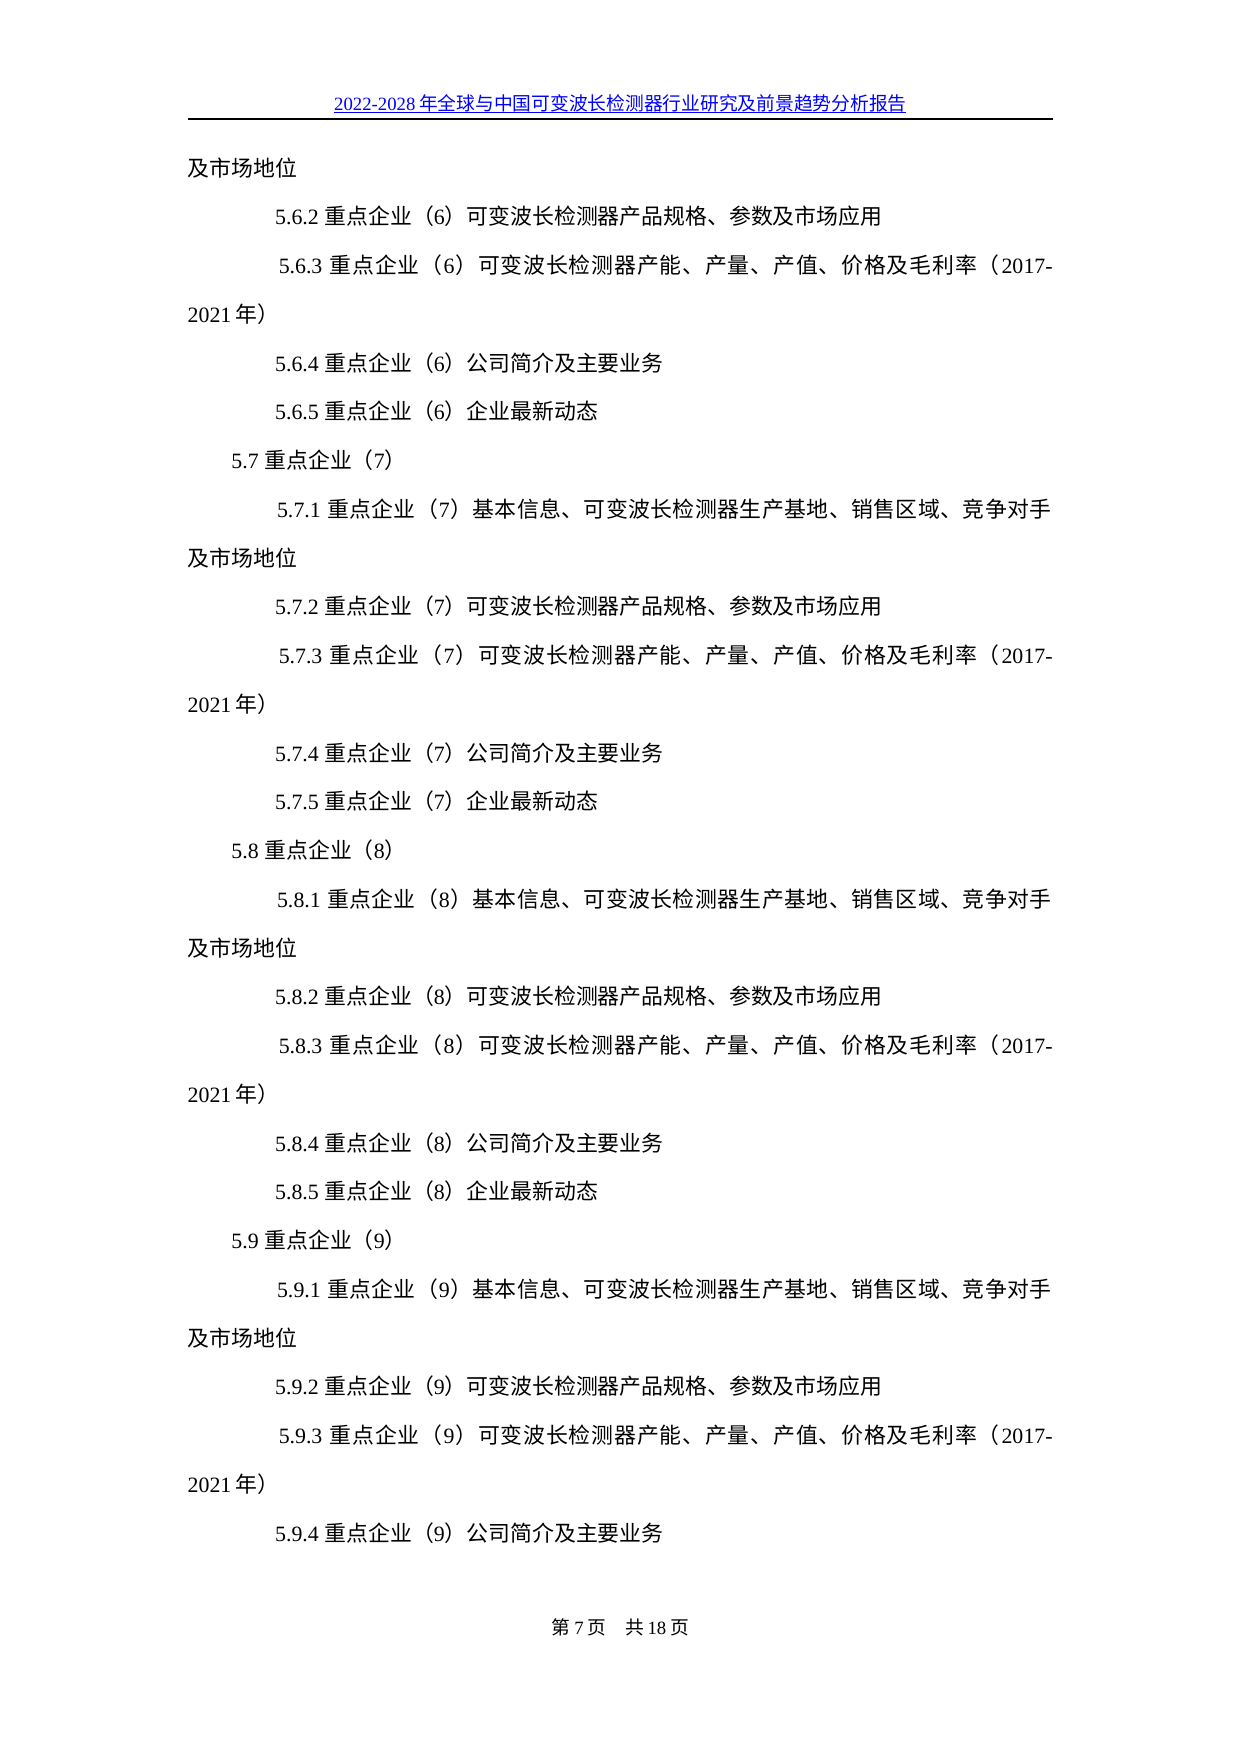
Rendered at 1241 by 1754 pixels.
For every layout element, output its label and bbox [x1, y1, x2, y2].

text [187, 150, 1053, 1548]
